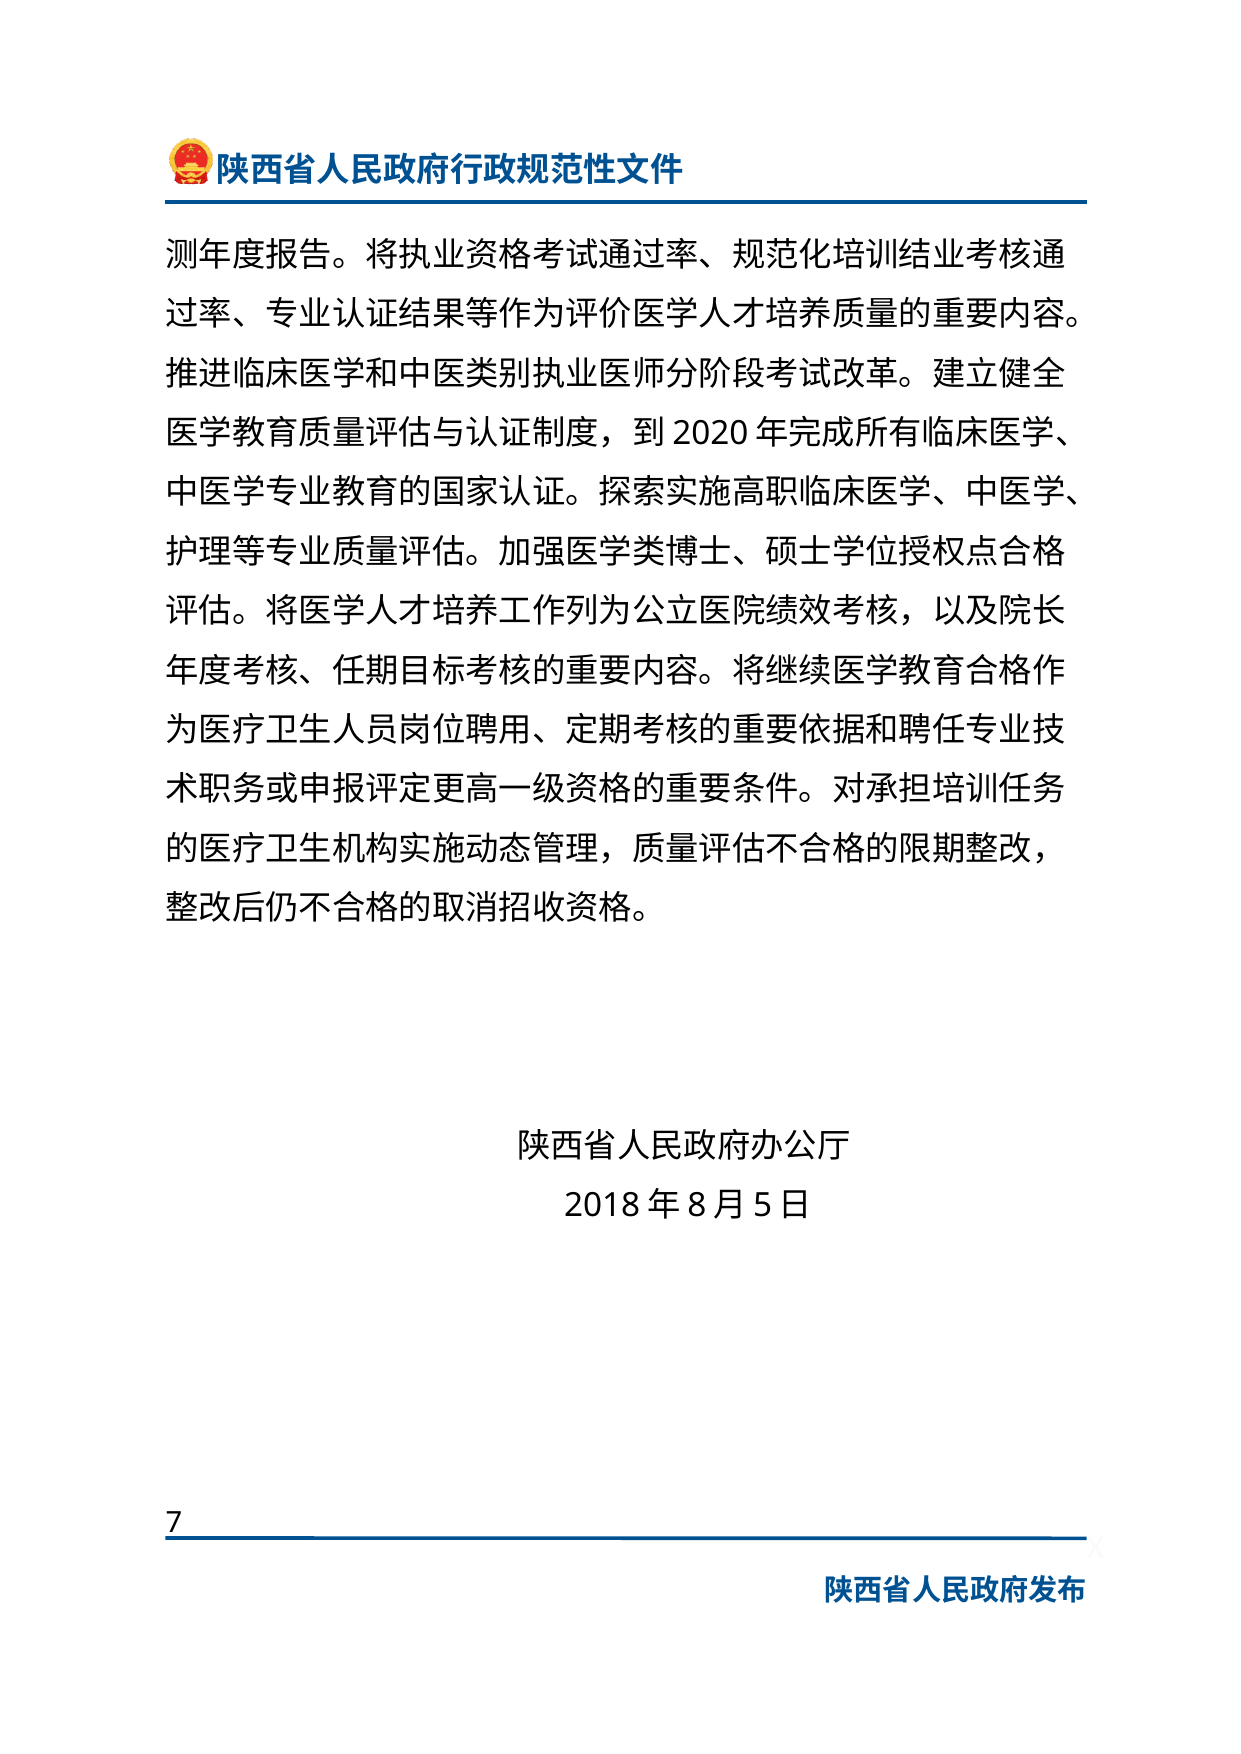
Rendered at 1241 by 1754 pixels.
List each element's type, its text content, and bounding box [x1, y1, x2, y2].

text 陕西省人民政府办公厅 [165, 1109, 953, 1169]
text 2018年8月5日 [165, 1169, 953, 1228]
picture [165, 136, 217, 188]
